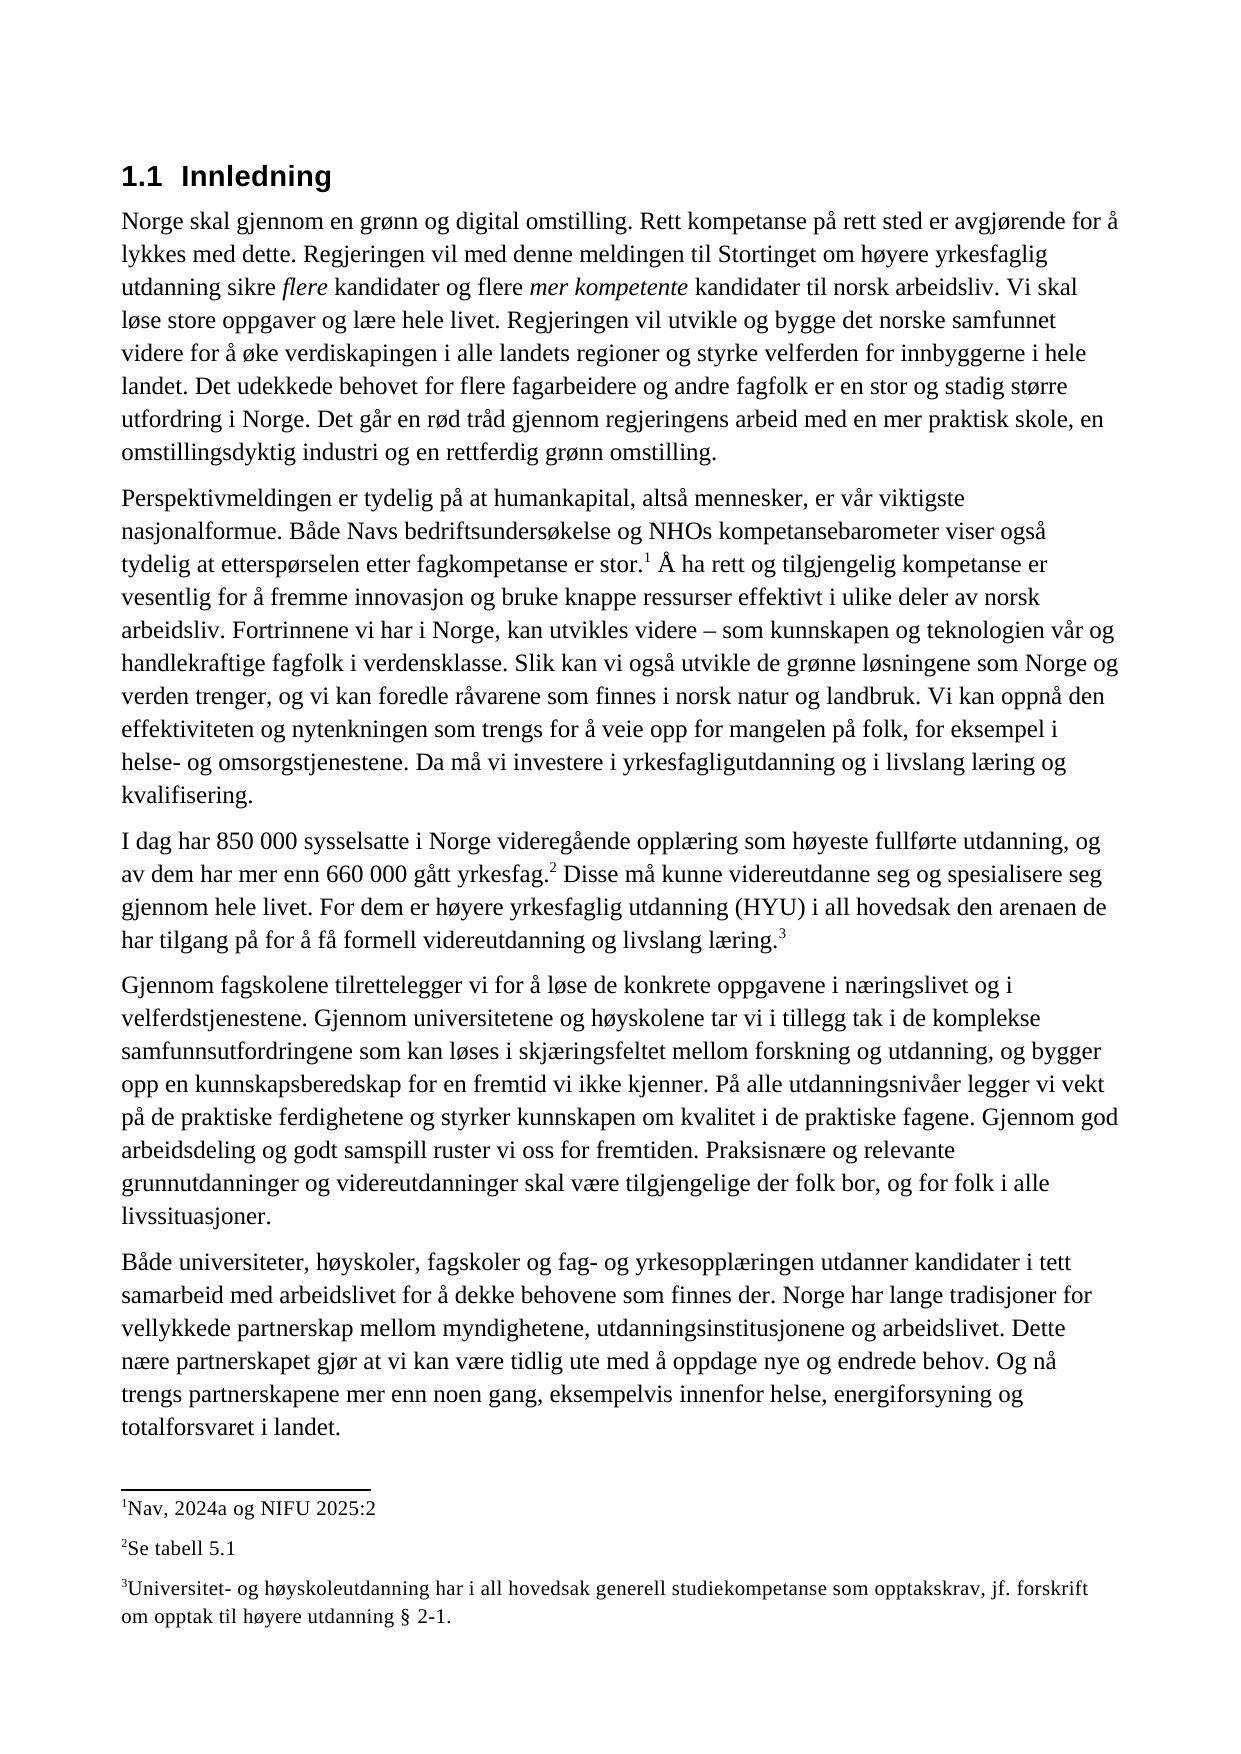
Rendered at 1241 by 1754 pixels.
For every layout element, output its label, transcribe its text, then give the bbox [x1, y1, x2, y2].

text Både universiteter, høyskoler, fagskoler og fag- og yrkesopplæringen utdanner kandidater i tett samarbeid med arbeidslivet for å dekke behovene som finnes der. Norge har lange tradisjoner for vellykkede partnerskap mellom myndighetene, utdanningsinstitusjonene og arbeidslivet. Dette nære partnerskapet gjør at vi kan være tidlig ute med å oppdage nye og endrede behov. Og nå trengs partnerskapene mer enn noen gang, eksempelvis innenfor helse, energiforsyning og totalforsvaret i landet. [121, 1247, 1119, 1441]
text Gjennom fagskolene tilrettelegger vi for å løse de konkrete oppgavene i næringslivet og i velferdstjenestene. Gjennom universitetene og høyskolene tar vi i tillegg tak i de komplekse samfunnsutfordringene som kan løses i skjæringsfeltet mellom forskning og utdanning, og bygger opp en kunnskapsberedskap for en fremtid vi ikke kjenner. På alle utdanningsnivåer legger vi vekt på de praktiske ferdighetene og styrker kunnskapen om kvalitet i de praktiske fagene. Gjennom god arbeidsdeling og godt samspill ruster vi oss for fremtiden. Praksisnære og relevante grunnutdanninger og videreutdanninger skal være tilgjengelige der folk bor, og for folk i alle livssituasjoner. [121, 970, 1119, 1230]
text Perspektivmeldingen er tydelig på at humankapital, altså mennesker, er vår viktigste nasjonalformue. Både Navs bedriftsundersøkelse og NHOs kompetansebarometer viser også tydelig at etterspørselen etter fagkompetanse er stor. Å ha rett og tilgjengelig kompetanse er vesentlig for å fremme innovasjon og bruke knappe ressurser effektivt i ulike deler av norsk arbeidsliv. Fortrinnene vi har i Norge, kan utvikles videre – som kunnskapen og teknologien vår og handlekraftige fagfolk i verdensklasse. Slik kan vi også utvikle de grønne løsningene som Norge og verden trenger, og vi kan foredle råvarene som finnes i norsk natur og landbruk. Vi kan oppnå den effektiviteten og nytenkningen som trengs for å veie opp for mangelen på folk, for eksempel i helse- og omsorgstjenestene. Da må vi investere i yrkesfagligutdanning og i livslang læring og kvalifisering. [121, 483, 1119, 809]
text Norge skal gjennom en grønn og digital omstilling. Rett kompetanse på rett sted er avgjørende for å lykkes med dette. Regjeringen vil med denne meldingen til Stortinget om høyere yrkesfaglig utdanning sikre flere kandidater og flere mer kompetente kandidater til norsk arbeidsliv. Vi skal løse store oppgaver og lære hele livet. Regjeringen vil utvikle og bygge det norske samfunnet videre for å øke verdiskapingen i alle landets regioner og styrke velferden for innbyggerne i hele landet. Det udekkede behovet for flere fagarbeidere og andre fagfolk er en stor og stadig større utfordring i Norge. Det går en rød tråd gjennom regjeringens arbeid med en mer praktisk skole, en omstillingsdyktig industri og en rettferdig grønn omstilling. [121, 206, 1119, 466]
text I dag har 850 000 sysselsatte i Norge videregående opplæring som høyeste fullførte utdanning, og av dem har mer enn 660 000 gått yrkesfag. Disse må kunne videreutdanne seg og spesialisere seg gjennom hele livet. For dem er høyere yrkesfaglig utdanning (HYU) i all hovedsak den arenaen de har tilgang på for å få formell videreutdanning og livslang læring. [121, 826, 1119, 953]
subtitle Innledning [121, 159, 1119, 193]
